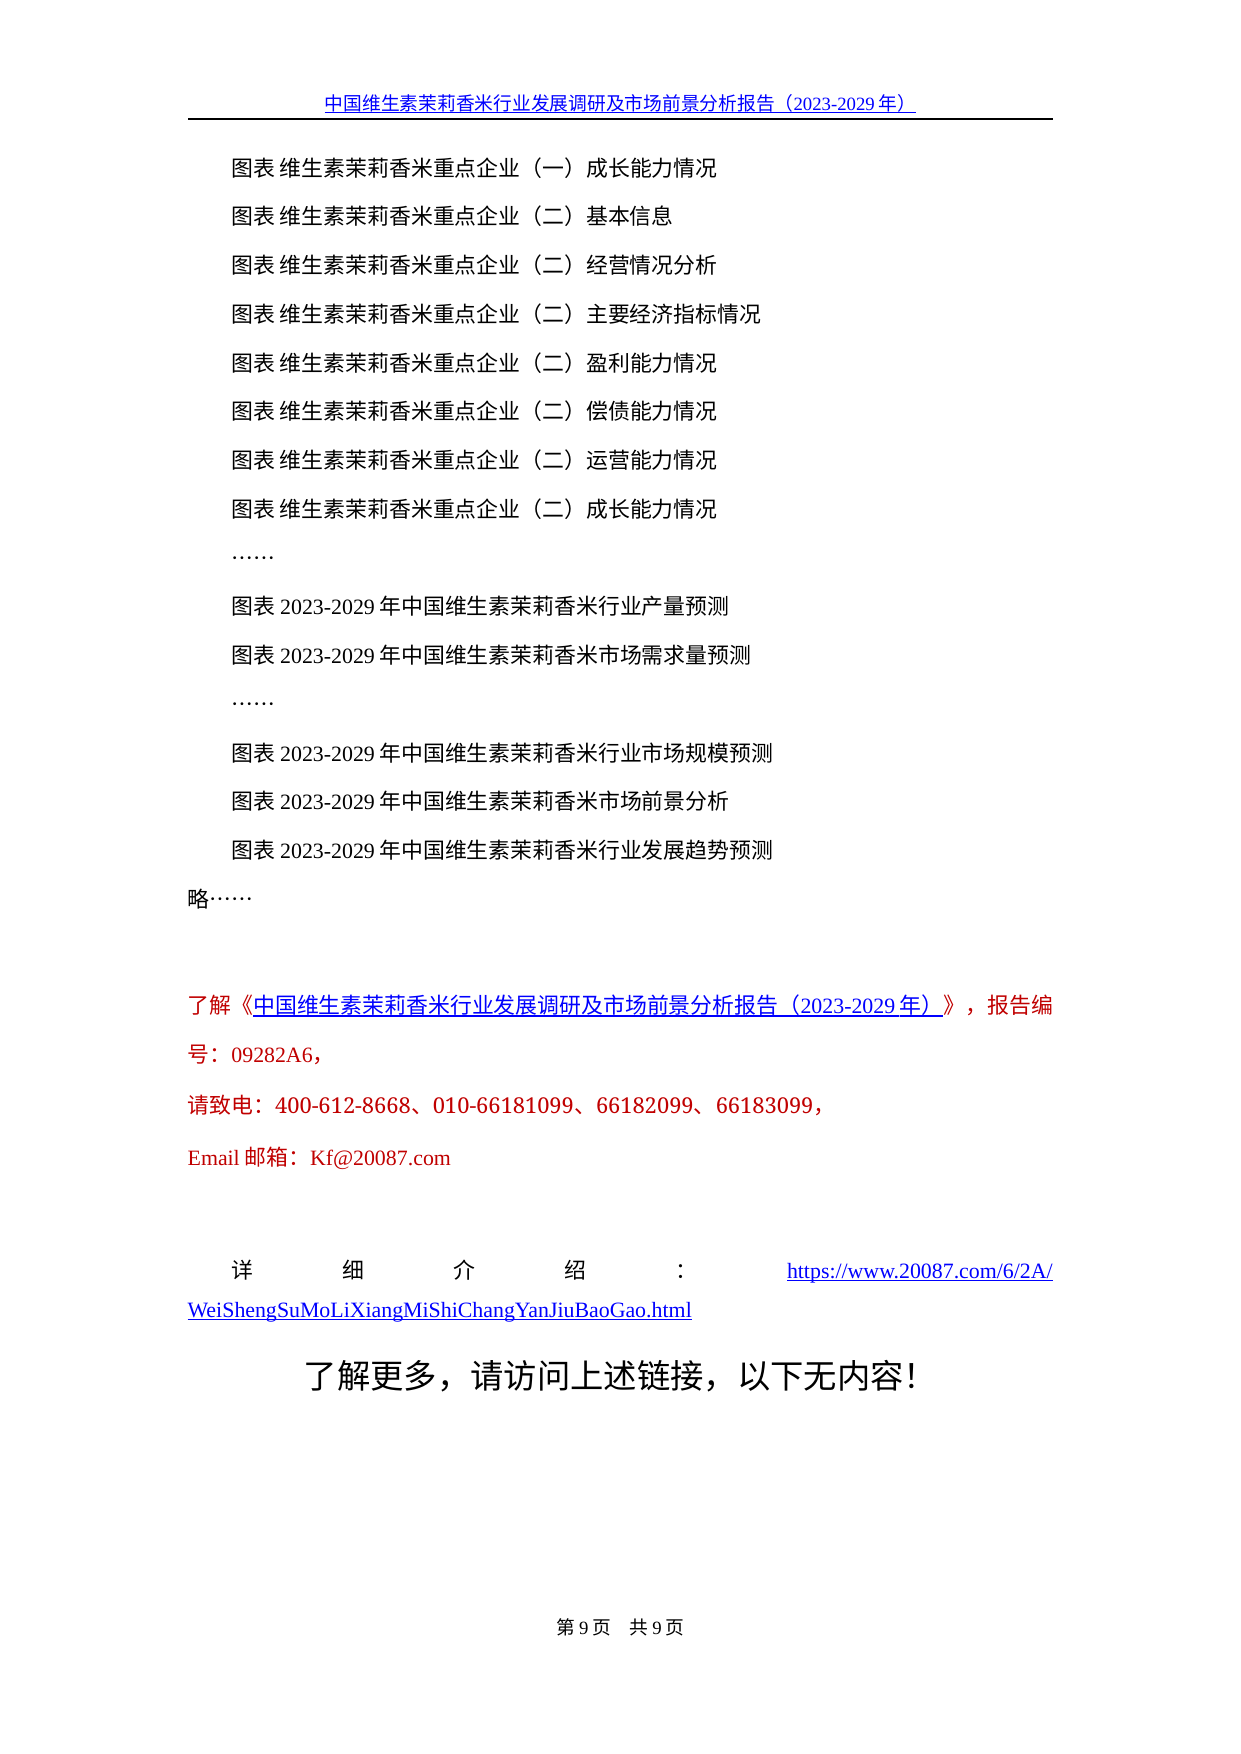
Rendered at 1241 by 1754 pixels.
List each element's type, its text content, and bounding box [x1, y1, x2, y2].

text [187, 150, 1053, 914]
text 请致电：400-612-8668、010-66181099、66182099、66183099， [187, 1088, 1053, 1121]
text 了解《中国维生素茉莉香米行业发展调研及市场前景分析报告（2023-2029年）》，报告编号：09282A6， [187, 988, 1053, 1069]
title 了解更多，请访问上述链接，以下无内容！ [187, 1342, 1053, 1407]
text 详细介绍：https://www.20087.com/6/2A/WeiShengSuMoLiXiangMiShiChangYanJiuBaoGao.html [187, 1253, 1053, 1326]
text Email邮箱：Kf@20087.com [187, 1140, 1053, 1172]
